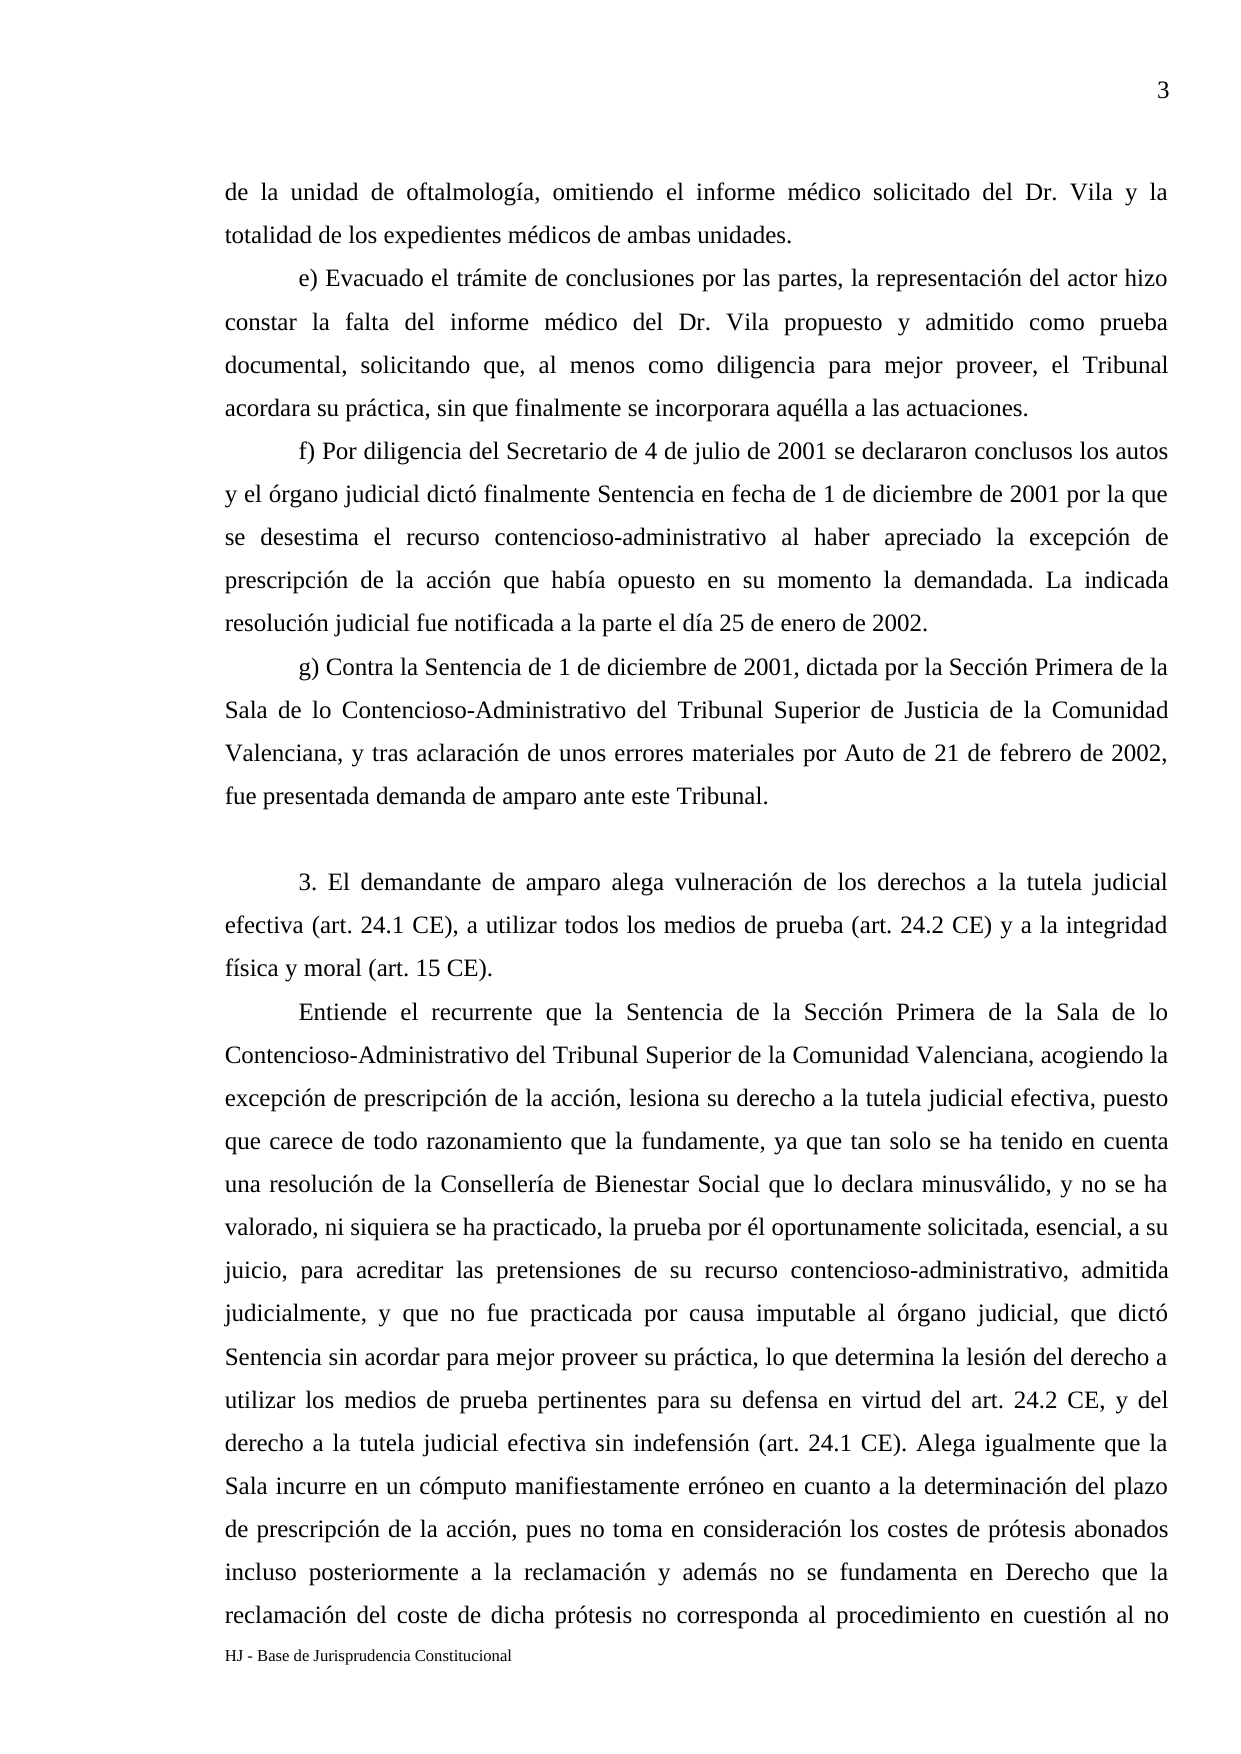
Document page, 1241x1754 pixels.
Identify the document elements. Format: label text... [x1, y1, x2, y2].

text 3. El demandante de amparo alega vulneración de los derechos a la tutela judicial efectiva (art. 24.1 CE), a utilizar todos los medios de prueba (art. 24.2 CE) y a la integridad física y moral (art. 15 CE). [224, 867, 1169, 982]
text f) Por diligencia del Secretario de 4 de julio de 2001 se declararon conclusos los autos y el órgano judicial dictó finalmente Sentencia en fecha de 1 de diciembre de 2001 por la que se desestima el recurso contencioso-administrativo al haber apreciado la excepción de prescripción de la acción que había opuesto en su momento la demandada. La indicada resolución judicial fue notificada a la parte el día 25 de enero de 2002. [224, 436, 1169, 637]
text g) Contra la Sentencia de 1 de diciembre de 2001, dictada por la Sección Primera de la Sala de lo Contencioso-Administrativo del Tribunal Superior de Justicia de la Comunidad Valenciana, y tras aclaración de unos errores materiales por Auto de 21 de febrero de 2002, fue presentada demanda de amparo ante este Tribunal. [224, 652, 1169, 810]
text e) Evacuado el trámite de conclusiones por las partes, la representación del actor hizo constar la falta del informe médico del Dr. Vila propuesto y admitido como prueba documental, solicitando que, al menos como diligencia para mejor proveer, el Tribunal acordara su práctica, sin que finalmente se incorporara aquélla a las actuaciones. [224, 263, 1169, 422]
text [224, 997, 1169, 1629]
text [224, 177, 1169, 249]
